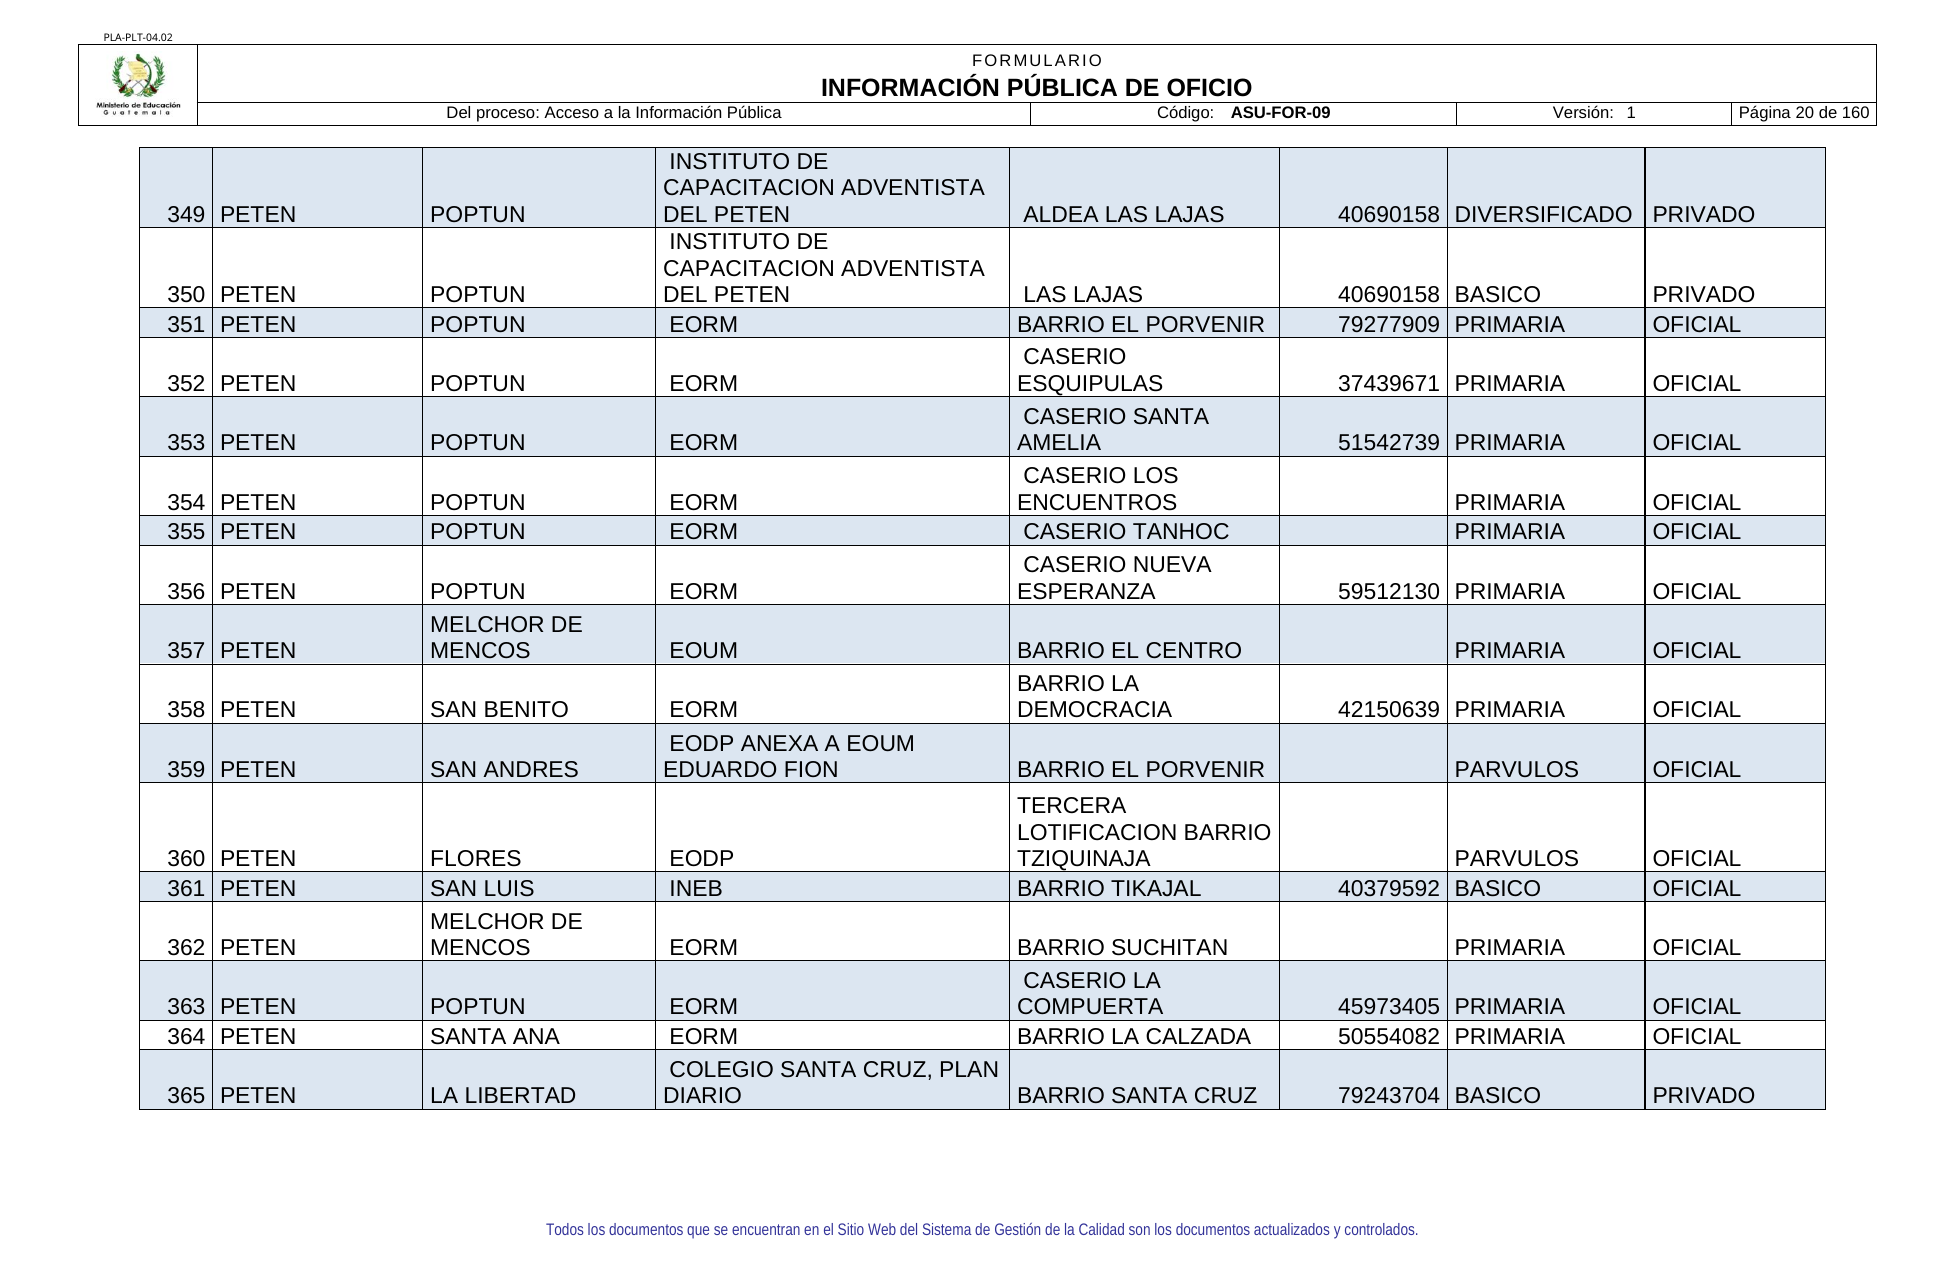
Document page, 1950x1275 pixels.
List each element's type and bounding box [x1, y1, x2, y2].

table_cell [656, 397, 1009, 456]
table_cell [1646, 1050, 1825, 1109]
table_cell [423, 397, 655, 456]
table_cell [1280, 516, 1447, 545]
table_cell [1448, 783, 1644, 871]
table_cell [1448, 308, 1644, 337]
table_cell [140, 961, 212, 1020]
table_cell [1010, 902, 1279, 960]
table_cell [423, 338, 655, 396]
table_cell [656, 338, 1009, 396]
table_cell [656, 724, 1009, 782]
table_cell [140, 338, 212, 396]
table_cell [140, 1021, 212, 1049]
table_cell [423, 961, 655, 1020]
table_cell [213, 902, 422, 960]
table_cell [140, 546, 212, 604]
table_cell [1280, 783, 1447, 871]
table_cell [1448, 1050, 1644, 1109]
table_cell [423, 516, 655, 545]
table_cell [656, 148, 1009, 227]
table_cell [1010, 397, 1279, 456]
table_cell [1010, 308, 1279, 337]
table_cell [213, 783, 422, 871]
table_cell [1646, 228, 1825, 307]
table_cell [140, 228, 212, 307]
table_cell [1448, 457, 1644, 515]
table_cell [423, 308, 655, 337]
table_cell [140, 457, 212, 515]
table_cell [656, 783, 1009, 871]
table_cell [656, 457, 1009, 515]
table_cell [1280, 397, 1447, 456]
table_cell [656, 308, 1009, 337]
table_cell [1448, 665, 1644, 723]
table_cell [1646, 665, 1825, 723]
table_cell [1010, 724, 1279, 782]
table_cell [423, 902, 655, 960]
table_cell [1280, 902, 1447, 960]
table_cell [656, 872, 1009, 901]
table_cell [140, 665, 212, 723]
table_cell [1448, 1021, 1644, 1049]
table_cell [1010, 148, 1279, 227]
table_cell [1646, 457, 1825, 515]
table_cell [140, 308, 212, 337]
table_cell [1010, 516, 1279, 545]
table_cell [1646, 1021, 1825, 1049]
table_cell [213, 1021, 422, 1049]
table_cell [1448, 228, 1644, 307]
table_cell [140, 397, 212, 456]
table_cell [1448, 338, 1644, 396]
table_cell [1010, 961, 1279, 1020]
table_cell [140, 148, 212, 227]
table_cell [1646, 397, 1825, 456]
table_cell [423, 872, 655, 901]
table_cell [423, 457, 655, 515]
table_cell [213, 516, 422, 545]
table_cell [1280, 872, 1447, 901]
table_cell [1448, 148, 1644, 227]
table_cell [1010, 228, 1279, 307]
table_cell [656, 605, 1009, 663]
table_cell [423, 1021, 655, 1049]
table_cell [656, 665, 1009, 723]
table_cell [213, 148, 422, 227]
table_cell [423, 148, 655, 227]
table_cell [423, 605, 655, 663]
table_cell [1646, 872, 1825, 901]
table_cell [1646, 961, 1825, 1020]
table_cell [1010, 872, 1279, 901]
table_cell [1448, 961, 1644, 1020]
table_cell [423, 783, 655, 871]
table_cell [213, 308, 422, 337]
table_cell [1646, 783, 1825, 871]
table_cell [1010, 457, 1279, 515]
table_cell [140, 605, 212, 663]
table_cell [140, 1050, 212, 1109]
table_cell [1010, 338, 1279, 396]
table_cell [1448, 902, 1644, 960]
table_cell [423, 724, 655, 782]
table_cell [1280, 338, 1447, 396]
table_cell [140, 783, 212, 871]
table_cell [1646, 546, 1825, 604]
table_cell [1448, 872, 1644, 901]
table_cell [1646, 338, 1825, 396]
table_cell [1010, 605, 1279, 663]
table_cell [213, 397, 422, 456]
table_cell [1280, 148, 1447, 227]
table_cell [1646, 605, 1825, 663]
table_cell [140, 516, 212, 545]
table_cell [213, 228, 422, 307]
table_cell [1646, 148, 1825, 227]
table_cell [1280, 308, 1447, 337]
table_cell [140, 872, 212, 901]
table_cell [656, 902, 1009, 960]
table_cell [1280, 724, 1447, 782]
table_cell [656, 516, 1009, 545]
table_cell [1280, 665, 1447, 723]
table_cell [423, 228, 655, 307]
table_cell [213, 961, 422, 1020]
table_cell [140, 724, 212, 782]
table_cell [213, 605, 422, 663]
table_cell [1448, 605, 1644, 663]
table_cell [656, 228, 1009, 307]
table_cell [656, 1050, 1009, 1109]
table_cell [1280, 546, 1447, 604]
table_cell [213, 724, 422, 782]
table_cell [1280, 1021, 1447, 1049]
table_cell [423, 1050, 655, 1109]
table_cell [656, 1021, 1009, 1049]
picture [95, 51, 181, 117]
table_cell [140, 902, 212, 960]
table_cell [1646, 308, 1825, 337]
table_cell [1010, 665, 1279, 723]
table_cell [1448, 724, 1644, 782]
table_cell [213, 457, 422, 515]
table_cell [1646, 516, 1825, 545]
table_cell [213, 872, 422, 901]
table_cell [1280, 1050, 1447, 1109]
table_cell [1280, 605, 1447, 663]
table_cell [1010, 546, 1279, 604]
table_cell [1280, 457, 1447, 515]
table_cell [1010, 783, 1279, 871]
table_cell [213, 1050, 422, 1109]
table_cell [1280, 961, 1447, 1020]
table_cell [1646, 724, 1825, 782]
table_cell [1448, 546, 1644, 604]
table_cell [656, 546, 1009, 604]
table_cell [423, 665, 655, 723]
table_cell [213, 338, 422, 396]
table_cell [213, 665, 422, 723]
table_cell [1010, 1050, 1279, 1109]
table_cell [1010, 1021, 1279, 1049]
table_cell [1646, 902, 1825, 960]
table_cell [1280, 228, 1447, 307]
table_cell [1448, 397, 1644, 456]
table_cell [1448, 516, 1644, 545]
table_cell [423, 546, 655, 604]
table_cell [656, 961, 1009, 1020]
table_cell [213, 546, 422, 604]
